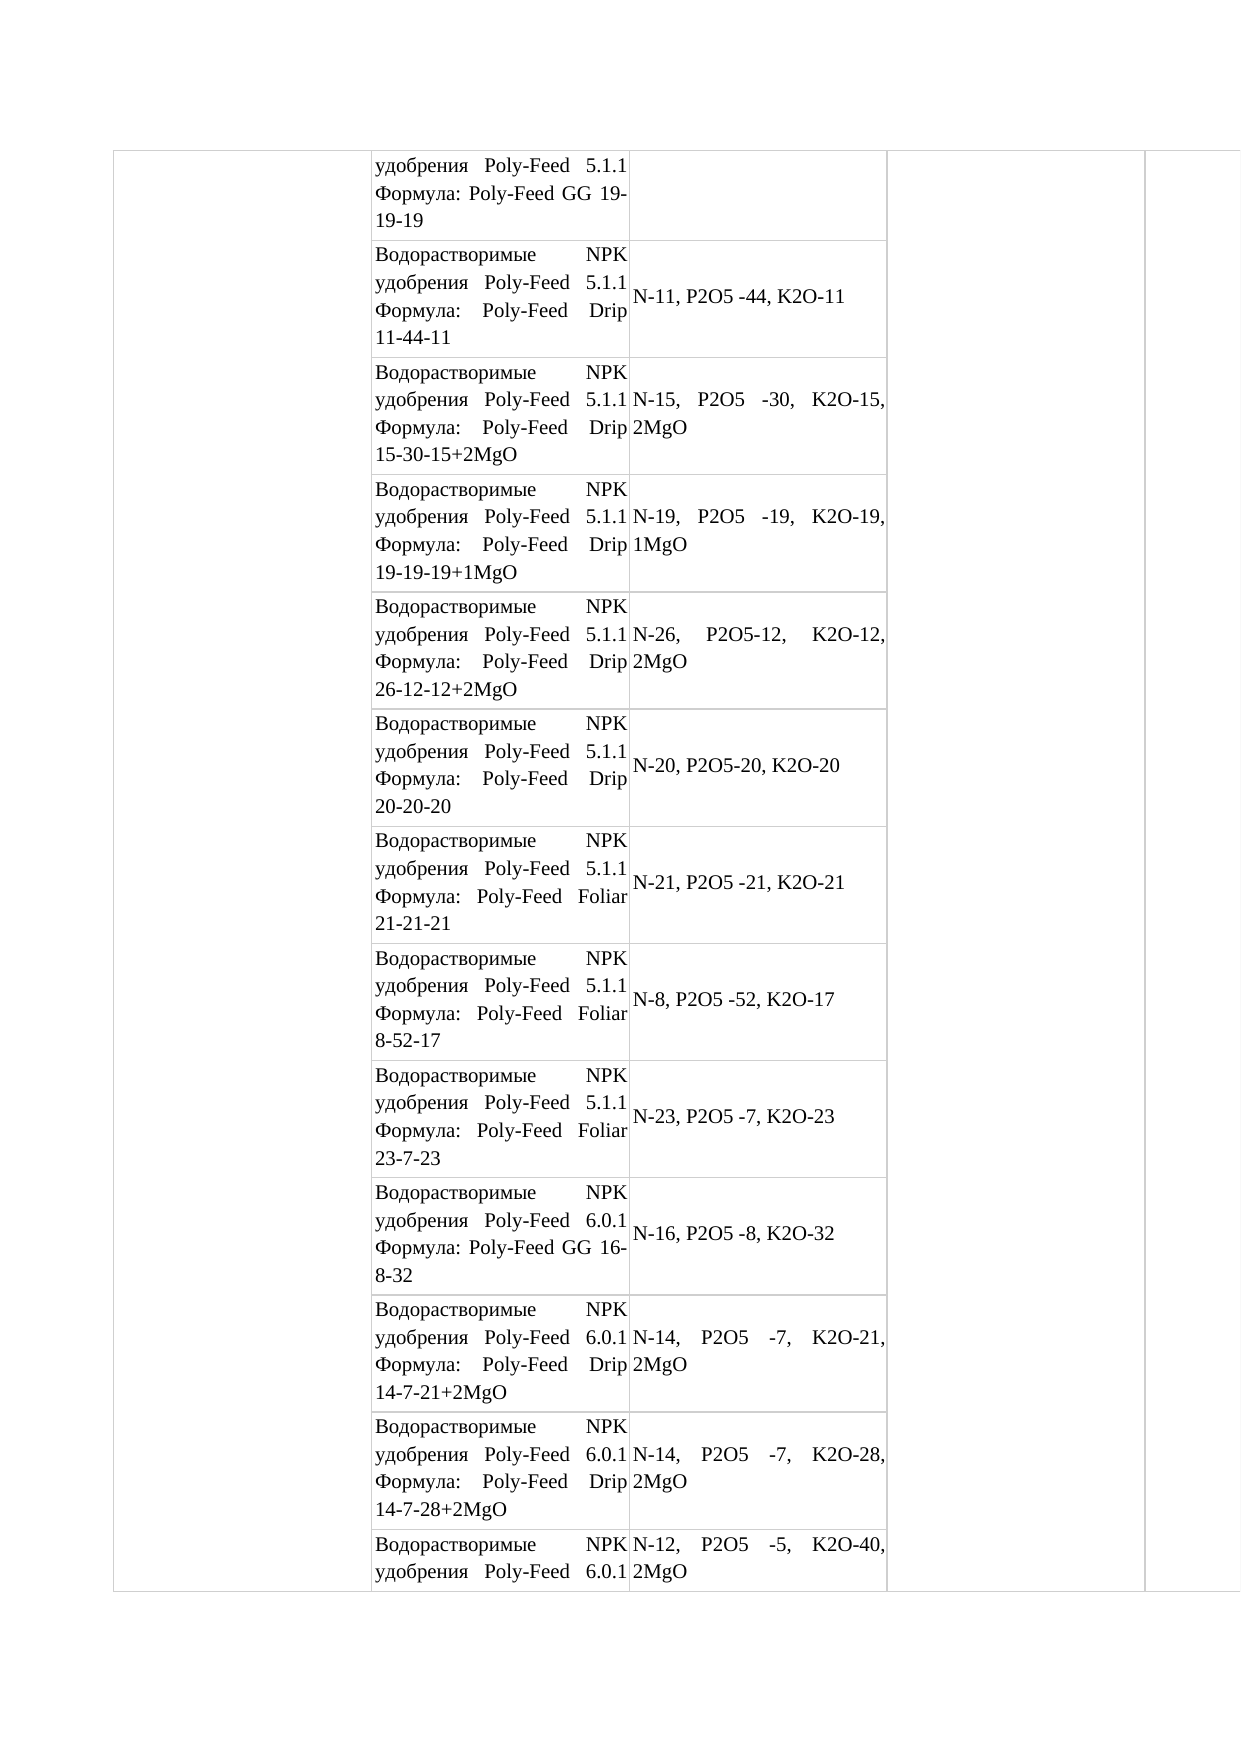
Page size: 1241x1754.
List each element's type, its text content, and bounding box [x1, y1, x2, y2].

table_cell Водорастворимые NPK удобрения Poly-Feed 5.1.1 Формула: Poly-Feed Drip 11-44-11 [372, 241, 629, 357]
table_cell Водорастворимые NPK удобрения Poly-Feed 5.1.1 Формула: Poly-Feed Drip 20-20-20 [372, 710, 629, 826]
table_cell Водорастворимые NPK удобрения Poly-Feed 5.1.1 Формула: Poly-Feed Foliar 8-52-17 [372, 944, 629, 1060]
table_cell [630, 151, 886, 239]
table_cell N-20, Р2О5-20, K2O-20 [630, 710, 886, 826]
table_cell N-8, Р2О5 -52, K2O-17 [630, 944, 886, 1060]
table_cell N-23, Р2О5 -7, K2O-23 [630, 1061, 886, 1177]
table_cell Водорастворимые NPK удобрения Poly-Feed 5.1.1 Формула: Poly-Feed Foliar 21-21-21 [372, 827, 629, 943]
table_cell Водорастворимые NPK удобрения Poly-Feed 6.0.1 Формула: Poly-Feed Drip 14-7-21+2MgO [372, 1296, 629, 1411]
table_cell Водорастворимые NPK удобрения Poly-Feed 6.0.1 Формула: Poly-Feed GG 16-8-32 [372, 1178, 629, 1294]
table_cell Водорастворимые NPK удобрения Poly-Feed 5.1.1 Формула: Poly-Feed Drip 26-12-12+2MgO [372, 593, 629, 708]
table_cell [372, 151, 629, 239]
table_cell Водорастворимые NPK удобрения Poly-Feed 6.0.1 Формула: Poly-Feed Drip 14-7-28+2MgO [372, 1413, 629, 1529]
table_cell Водорастворимые NPK удобрения Poly-Feed 5.1.1 Формула: Poly-Feed Foliar 23-7-23 [372, 1061, 629, 1177]
table_cell N-21, Р2О5 -21, K2O-21 [630, 827, 886, 943]
table_cell N-14, Р2О5 -7, K2O-28, 2MgO [630, 1413, 886, 1529]
table_cell Водорастворимые NPK удобрения Poly-Feed 5.1.1 Формула: Poly-Feed Drip 15-30-15+2MgO [372, 358, 629, 474]
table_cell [372, 1530, 629, 1591]
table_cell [630, 1530, 886, 1591]
table_cell N-16, Р2О5 -8, K2O-32 [630, 1178, 886, 1294]
table_cell N-19, Р2О5 -19, K2O-19, 1MgO [630, 475, 886, 591]
table_cell N-15, Р2О5 -30, K2O-15, 2MgO [630, 358, 886, 474]
table_cell N-14, Р2О5 -7, K2O-21, 2MgO [630, 1296, 886, 1411]
table_cell N-11, Р2О5 -44, K2O-11 [630, 241, 886, 357]
table_cell Водорастворимые NPK удобрения Poly-Feed 5.1.1 Формула: Poly-Feed Drip 19-19-19+1MgO [372, 475, 629, 591]
table_cell N-26, Р2О5-12, K2O-12, 2MgO [630, 593, 886, 708]
